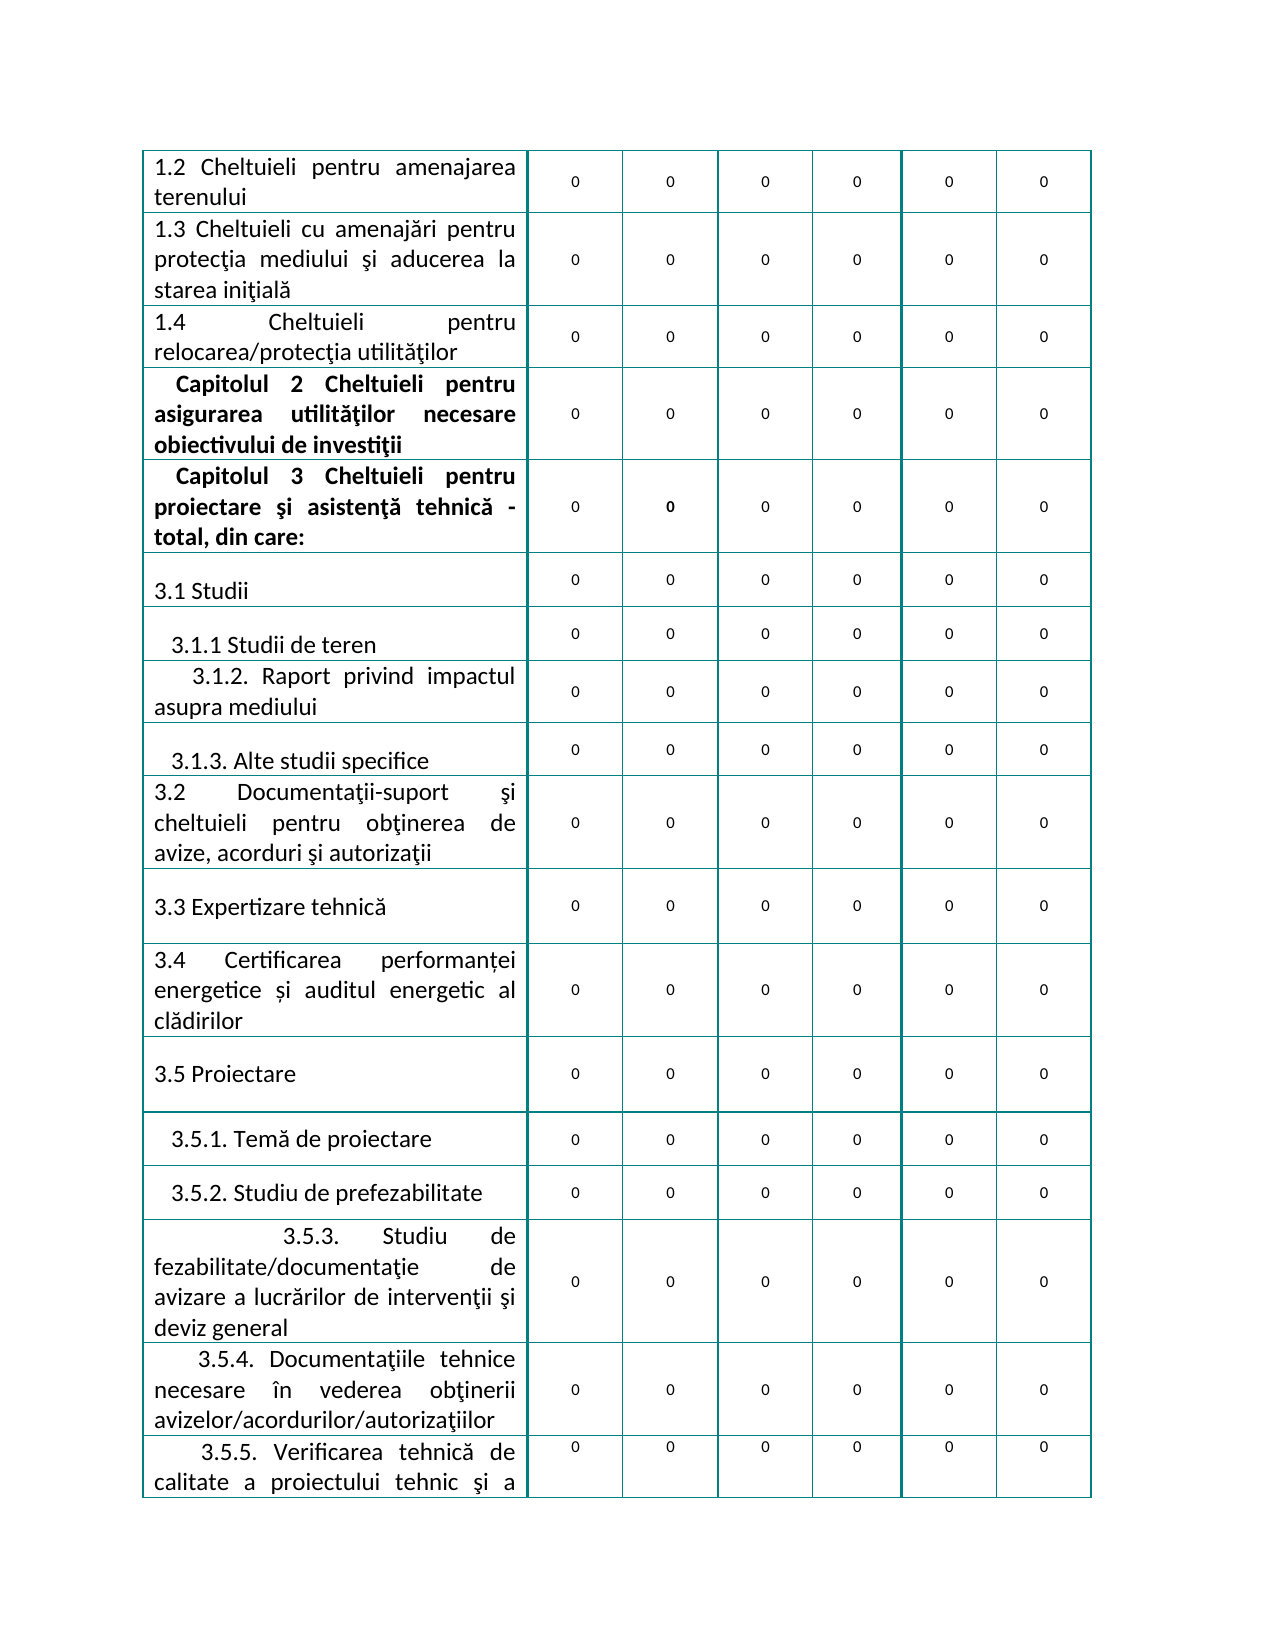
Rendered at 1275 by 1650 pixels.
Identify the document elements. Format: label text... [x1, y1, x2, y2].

table_cell 0 [719, 869, 812, 943]
table_cell 0 [903, 776, 996, 868]
table_cell 0 [719, 1166, 812, 1219]
table_cell 0 [997, 1343, 1090, 1435]
table_cell 0 [719, 1037, 812, 1111]
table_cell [144, 1436, 526, 1497]
table_cell 0 [719, 776, 812, 868]
table_cell 0 [623, 661, 717, 722]
table_cell 0 [813, 553, 900, 606]
table_cell 0 [903, 1343, 996, 1435]
table_cell 0 [623, 213, 717, 305]
table_cell 0 [529, 460, 622, 552]
table_cell 0 [623, 1220, 717, 1342]
table_cell Capitolul 2 Cheltuieli pentru asigurarea utilităţilor necesare obiectivului de investiţii [144, 368, 526, 459]
table_cell 0 [903, 661, 996, 722]
table_cell 3.1.1 Studii de teren [144, 607, 526, 659]
table_cell 3.5.1. Temă de proiectare [144, 1113, 526, 1165]
table_cell 0 [813, 368, 900, 459]
table_cell 0 [529, 553, 622, 606]
table_cell 0 [719, 368, 812, 459]
table_cell Capitolul 3 Cheltuieli pentru proiectare şi asistenţă tehnică - total, din care: [144, 460, 526, 552]
table_cell 0 [623, 306, 717, 367]
table_cell 0 [997, 1113, 1090, 1165]
table_cell 0 [997, 869, 1090, 943]
table_cell 0 [997, 553, 1090, 606]
table_cell 0 [903, 368, 996, 459]
table_cell 0 [623, 607, 717, 659]
table_cell 0 [997, 1436, 1090, 1497]
table_cell 0 [813, 151, 900, 212]
table_cell 0 [529, 368, 622, 459]
table_cell 0 [623, 869, 717, 943]
table_cell 3.5.4. Documentaţiile tehnice necesare în vederea obţinerii avizelor/acordurilor/autorizaţiilor [144, 1343, 526, 1435]
table_cell 0 [529, 723, 622, 775]
table_cell 0 [813, 944, 900, 1036]
table_cell 0 [813, 1113, 900, 1165]
table_cell 0 [997, 213, 1090, 305]
table_cell 0 [623, 1166, 717, 1219]
table_cell 0 [719, 1343, 812, 1435]
table_cell 0 [719, 213, 812, 305]
table_cell 0 [623, 723, 717, 775]
table_cell 0 [997, 723, 1090, 775]
table_cell 0 [529, 1220, 622, 1342]
table_cell 0 [813, 607, 900, 659]
table_cell 0 [813, 1343, 900, 1435]
table_cell 0 [813, 1037, 900, 1111]
table_cell 0 [997, 306, 1090, 367]
table_cell 0 [623, 368, 717, 459]
table_cell 0 [529, 607, 622, 659]
table_cell 0 [903, 151, 996, 212]
table_cell 0 [623, 1037, 717, 1111]
table_cell 0 [903, 723, 996, 775]
table_cell 0 [529, 1113, 622, 1165]
table_cell 0 [903, 944, 996, 1036]
table_cell 0 [719, 460, 812, 552]
table_cell 0 [529, 306, 622, 367]
table_cell 0 [903, 460, 996, 552]
table_cell 0 [623, 553, 717, 606]
table_cell 0 [719, 151, 812, 212]
table_cell 0 [623, 460, 717, 552]
table_cell 0 [903, 553, 996, 606]
table_cell 0 [623, 1436, 717, 1497]
table_cell 0 [719, 1113, 812, 1165]
table_cell 0 [813, 1436, 900, 1497]
table_cell 0 [997, 1220, 1090, 1342]
table_cell 0 [813, 1166, 900, 1219]
table_cell 0 [529, 1343, 622, 1435]
table_cell 0 [997, 1037, 1090, 1111]
table_cell 3.2 Documentaţii-suport şi cheltuieli pentru obţinerea de avize, acorduri şi autorizaţii [144, 776, 526, 868]
table_cell 0 [903, 1037, 996, 1111]
table_cell 0 [719, 944, 812, 1036]
table_cell 3.4 Certificarea performanţei energetice şi auditul energetic al clădirilor [144, 944, 526, 1036]
table_cell 0 [529, 869, 622, 943]
table_cell 0 [719, 723, 812, 775]
table_cell 0 [903, 1436, 996, 1497]
table_cell 0 [529, 776, 622, 868]
table_cell 1.2 Cheltuieli pentru amenajarea terenului [144, 151, 526, 212]
table_cell 0 [719, 1436, 812, 1497]
table_cell 0 [529, 213, 622, 305]
table_cell 0 [903, 869, 996, 943]
table_cell 0 [997, 944, 1090, 1036]
table_cell 0 [719, 553, 812, 606]
table_cell 0 [813, 213, 900, 305]
table_cell 0 [997, 151, 1090, 212]
table_cell 0 [623, 944, 717, 1036]
table_cell 0 [719, 1220, 812, 1342]
table_cell 0 [903, 1220, 996, 1342]
table_cell 0 [529, 661, 622, 722]
table_cell 0 [997, 460, 1090, 552]
table_cell 0 [997, 1166, 1090, 1219]
table_cell 0 [903, 306, 996, 367]
table_cell 3.1.2. Raport privind impactul asupra mediului [144, 661, 526, 722]
table_cell 0 [623, 1343, 717, 1435]
table_cell 0 [903, 213, 996, 305]
table_cell 0 [997, 661, 1090, 722]
table_cell 0 [813, 869, 900, 943]
table_cell 0 [813, 776, 900, 868]
table_cell 0 [903, 1166, 996, 1219]
table_cell 1.4 Cheltuieli pentru relocarea/protecţia utilităţilor [144, 306, 526, 367]
table_cell 0 [529, 944, 622, 1036]
table_cell 0 [529, 1166, 622, 1219]
table_cell 0 [529, 151, 622, 212]
table_cell 3.1 Studii [144, 553, 526, 606]
table_cell 0 [623, 151, 717, 212]
table_cell 0 [529, 1037, 622, 1111]
table_cell 0 [623, 776, 717, 868]
table_cell 3.1.3. Alte studii specifice [144, 723, 526, 775]
table_cell 3.5 Proiectare [144, 1037, 526, 1111]
table_cell 0 [813, 306, 900, 367]
table_cell 0 [813, 723, 900, 775]
table_cell 3.5.2. Studiu de prefezabilitate [144, 1166, 526, 1219]
table_cell 0 [813, 460, 900, 552]
table_cell 3.3 Expertizare tehnică [144, 869, 526, 943]
table_cell 0 [903, 1113, 996, 1165]
table_cell 3.5.3. Studiu de fezabilitate/documentaţie de avizare a lucrărilor de intervenţii şi deviz general [144, 1220, 526, 1342]
table_cell 0 [813, 1220, 900, 1342]
table_cell 0 [997, 607, 1090, 659]
table_cell 0 [719, 661, 812, 722]
table_cell 0 [997, 776, 1090, 868]
table_cell 0 [623, 1113, 717, 1165]
table_cell 0 [719, 607, 812, 659]
table_cell 0 [903, 607, 996, 659]
table_cell 1.3 Cheltuieli cu amenajări pentru protecţia mediului şi aducerea la starea iniţială [144, 213, 526, 305]
table_cell 0 [997, 368, 1090, 459]
table_cell 0 [719, 306, 812, 367]
table_cell 0 [529, 1436, 622, 1497]
table_cell 0 [813, 661, 900, 722]
